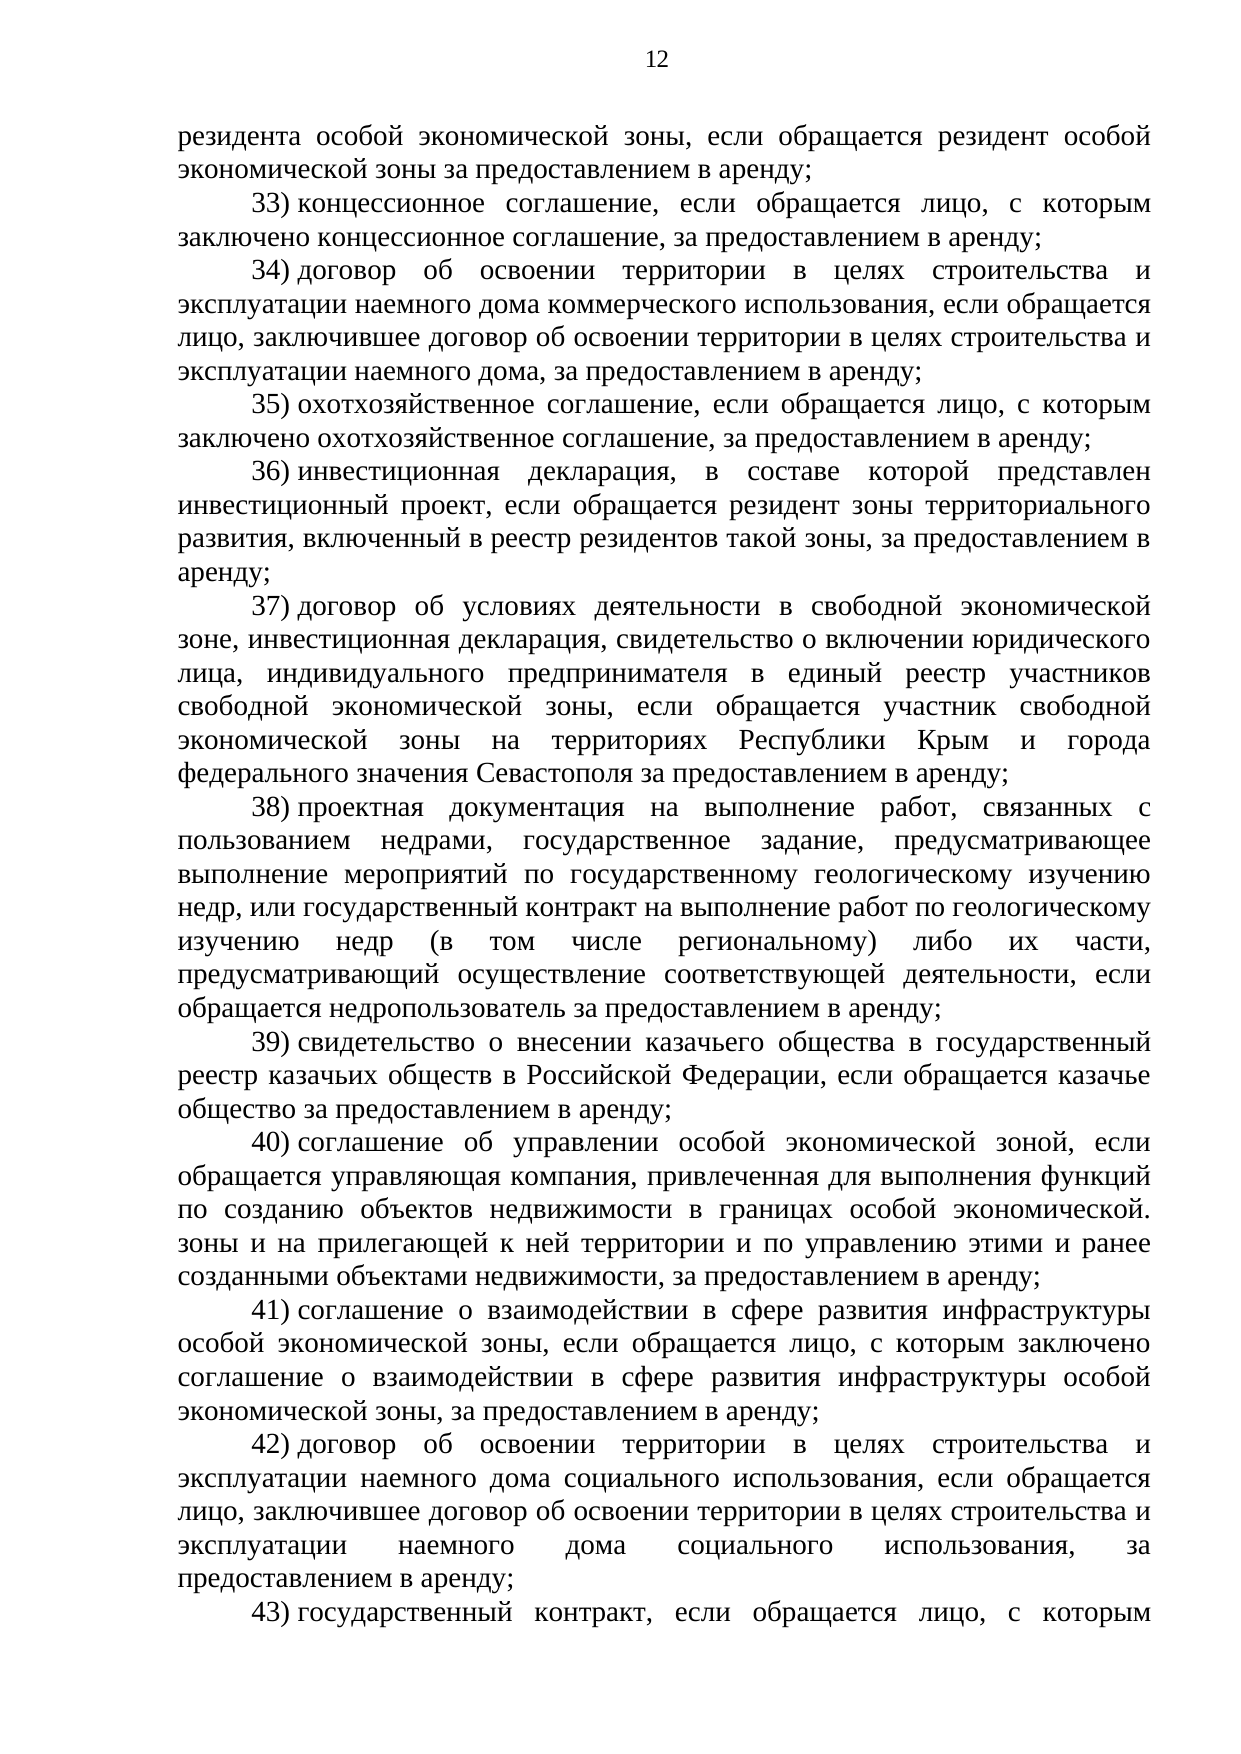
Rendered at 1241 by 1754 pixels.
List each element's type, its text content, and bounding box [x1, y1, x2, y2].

text 35) охотхозяйственное соглашение, если обращается лицо, с которым заключено охотхозяйственное соглашение, за предоставлением в аренду; [177, 386, 1152, 453]
text 40) соглашение об управлении особой экономической зоной, если обращается управляющая компания, привлеченная для выполнения функций по созданию объектов недвижимости в границах особой экономической. зоны и на прилегающей к ней территории и по управлению этими и ранее созданными объектами недвижимости, за предоставлением в аренду; [177, 1124, 1152, 1292]
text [177, 118, 1152, 185]
text 42) договор об освоении территории в целях строительства и эксплуатации наемного дома социального использования, если обращается лицо, заключившее договор об освоении территории в целях строительства и эксплуатации наемного дома социального использования, за предоставлением в аренду; [177, 1426, 1152, 1594]
text 38) проектная документация на выполнение работ, связанных с пользованием недрами, государственное задание, предусматривающее выполнение мероприятий по государственному геологическому изучению недр, или государственный контракт на выполнение работ по геологическому изучению недр (в том числе региональному) либо их части, предусматривающий осуществление соответствующей деятельности, если обращается недропользователь за предоставлением в аренду; [177, 789, 1152, 1024]
text 36) инвестиционная декларация, в составе которой представлен инвестиционный проект, если обращается резидент зоны территориального развития, включенный в реестр резидентов такой зоны, за предоставлением в аренду; [177, 453, 1152, 588]
text 34) договор об освоении территории в целях строительства и эксплуатации наемного дома коммерческого использования, если обращается лицо, заключившее договор об освоении территории в целях строительства и эксплуатации наемного дома, за предоставлением в аренду; [177, 252, 1152, 386]
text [177, 1594, 1152, 1627]
text 37) договор об условиях деятельности в свободной экономической зоне, инвестиционная декларация, свидетельство о включении юридического лица, индивидуального предпринимателя в единый реестр участников свободной экономической зоны, если обращается участник свободной экономической зоны на территориях Республики Крым и города федерального значения Севастополя за предоставлением в аренду; [177, 588, 1152, 789]
text 41) соглашение о взаимодействии в сфере развития инфраструктуры особой экономической зоны, если обращается лицо, с которым заключено соглашение о взаимодействии в сфере развития инфраструктуры особой экономической зоны, за предоставлением в аренду; [177, 1292, 1152, 1426]
text 33) концессионное соглашение, если обращается лицо, с которым заключено концессионное соглашение, за предоставлением в аренду; [177, 185, 1152, 252]
text 39) свидетельство о внесении казачьего общества в государственный реестр казачьих обществ в Российской Федерации, если обращается казачье общество за предоставлением в аренду; [177, 1024, 1152, 1124]
